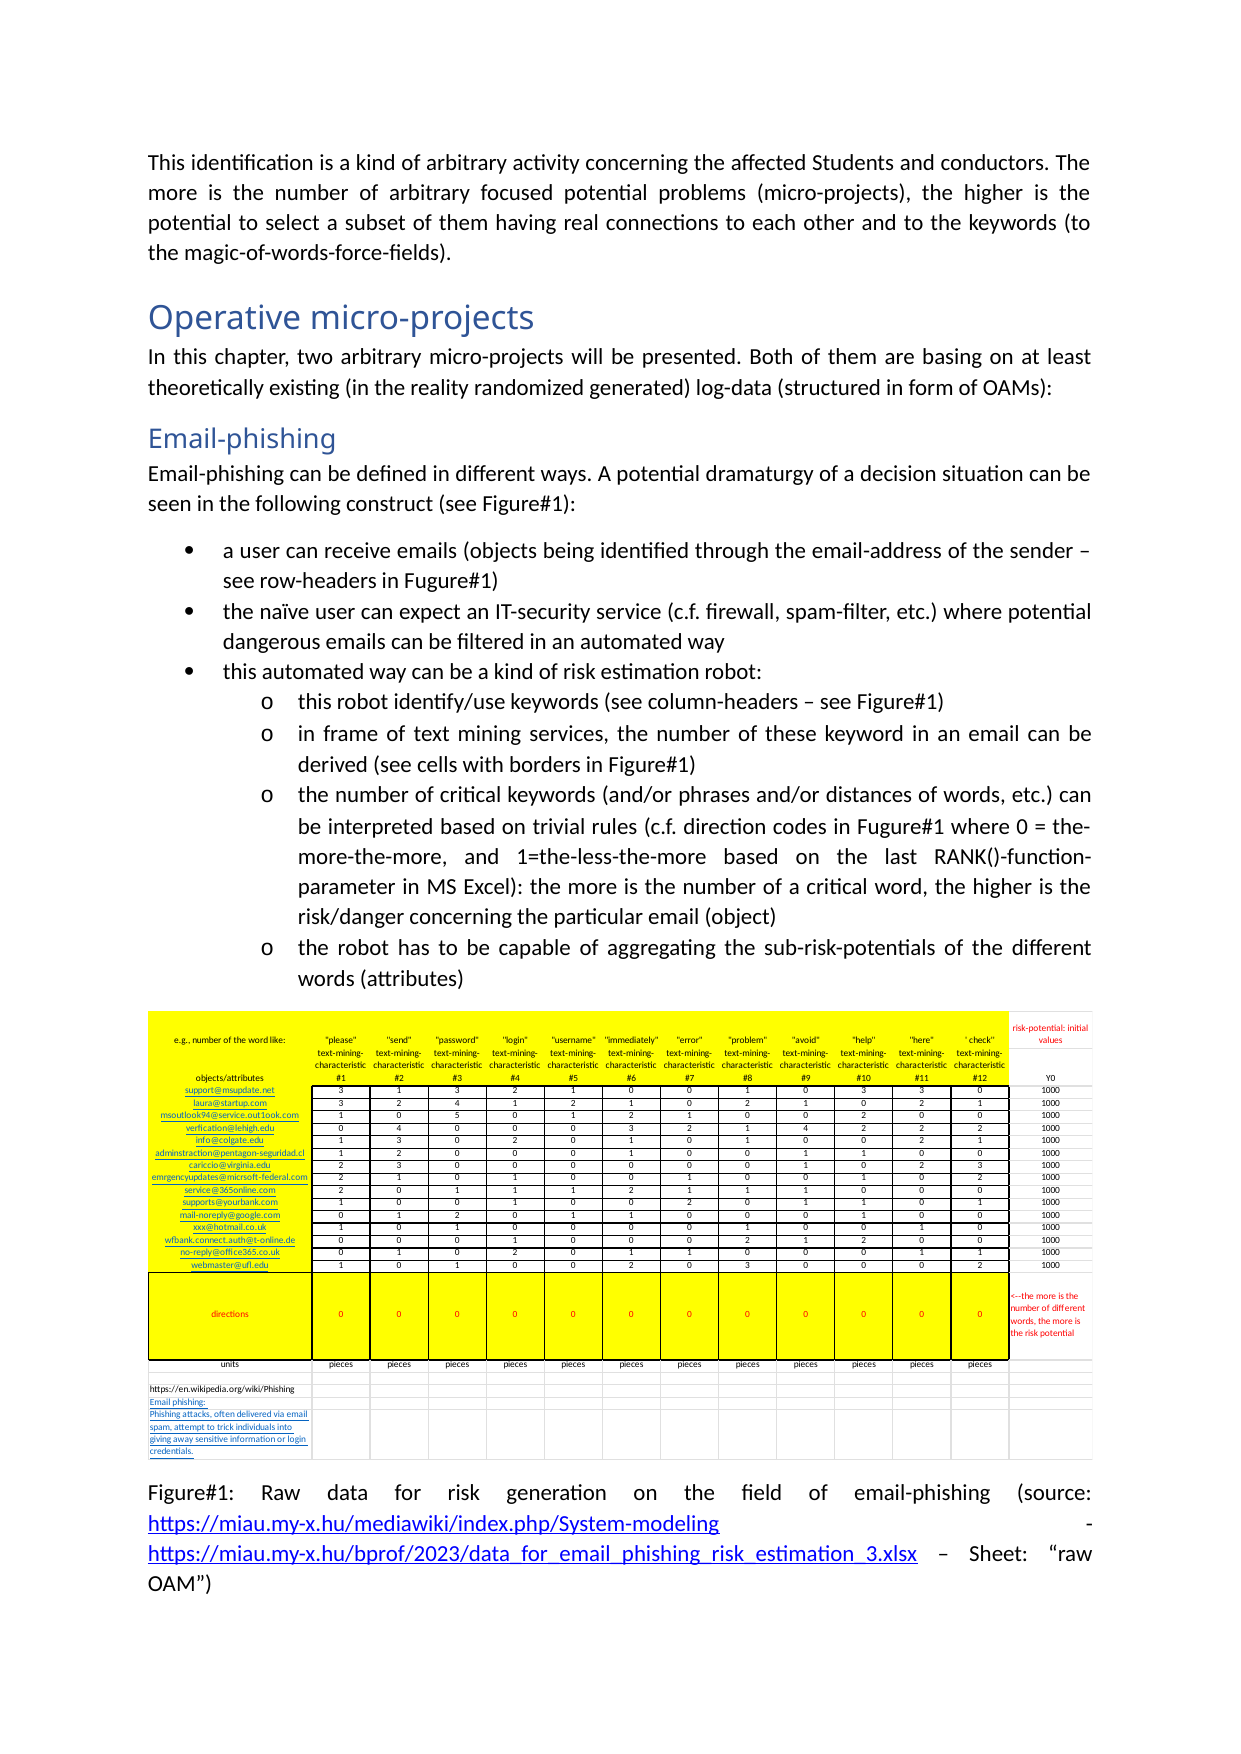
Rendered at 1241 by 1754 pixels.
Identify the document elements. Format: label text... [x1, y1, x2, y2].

subtitle Operative micro-projects [148, 293, 1093, 339]
subtitle Email-phishing [148, 419, 1093, 456]
list the robot has to be capable of aggregating the sub-risk-potentials of the different words (attributes) [260, 933, 1093, 992]
text Email-phishing can be defined in different ways. A potential dramaturgy of a decision situation can be seen in the following construct (see Figure#1): [148, 459, 1093, 517]
list a user can receive emails (objects being identified through the email-address of the sender – see row-headers in Fugure#1) [185, 536, 1093, 594]
text Figure#1: Raw data for risk generation on the field of email-phishing (source: https://miau.my-x.hu/mediawiki/index.php/System-modeling - https://miau.my-x.hu/bprof/2023/data_for_email_phishing_risk_estimation_3.xlsx – Sheet: “raw OAM”) [148, 1478, 1093, 1597]
list this automated way can be a kind of risk estimation robot: [185, 657, 1093, 685]
text In this chapter, two arbitrary micro-projects will be presented. Both of them are basing on at least theoretically existing (in the reality randomized generated) log-data (structured in form of OAMs): [148, 342, 1093, 401]
list this robot identify/use keywords (see column-headers – see Figure#1) [260, 687, 1093, 717]
text This identification is a kind of arbitrary activity concerning the affected Students and conductors. The more is the number of arbitrary focused potential problems (micro-projects), the higher is the potential to select a subset of them having real connections to each other and to the keywords (to the magic-of-words-force-fields). [148, 148, 1093, 266]
list the naïve user can expect an IT-security service (c.f. firewall, spam-filter, etc.) where potential dangerous emails can be filtered in an automated way [185, 597, 1093, 655]
list in frame of text mining services, the number of these keyword in an email can be derived (see cells with borders in Figure#1) [260, 719, 1093, 778]
list the number of critical keywords (and/or phrases and/or distances of words, etc.) can be interpreted based on trivial rules (c.f. direction codes in Fugure#1 where 0 = the-more-the-more, and 1=the-less-the-more based on the last RANK()-function-parameter in MS Excel): the more is the number of a critical word, the higher is the risk/danger concerning the particular email (object) [260, 780, 1093, 930]
